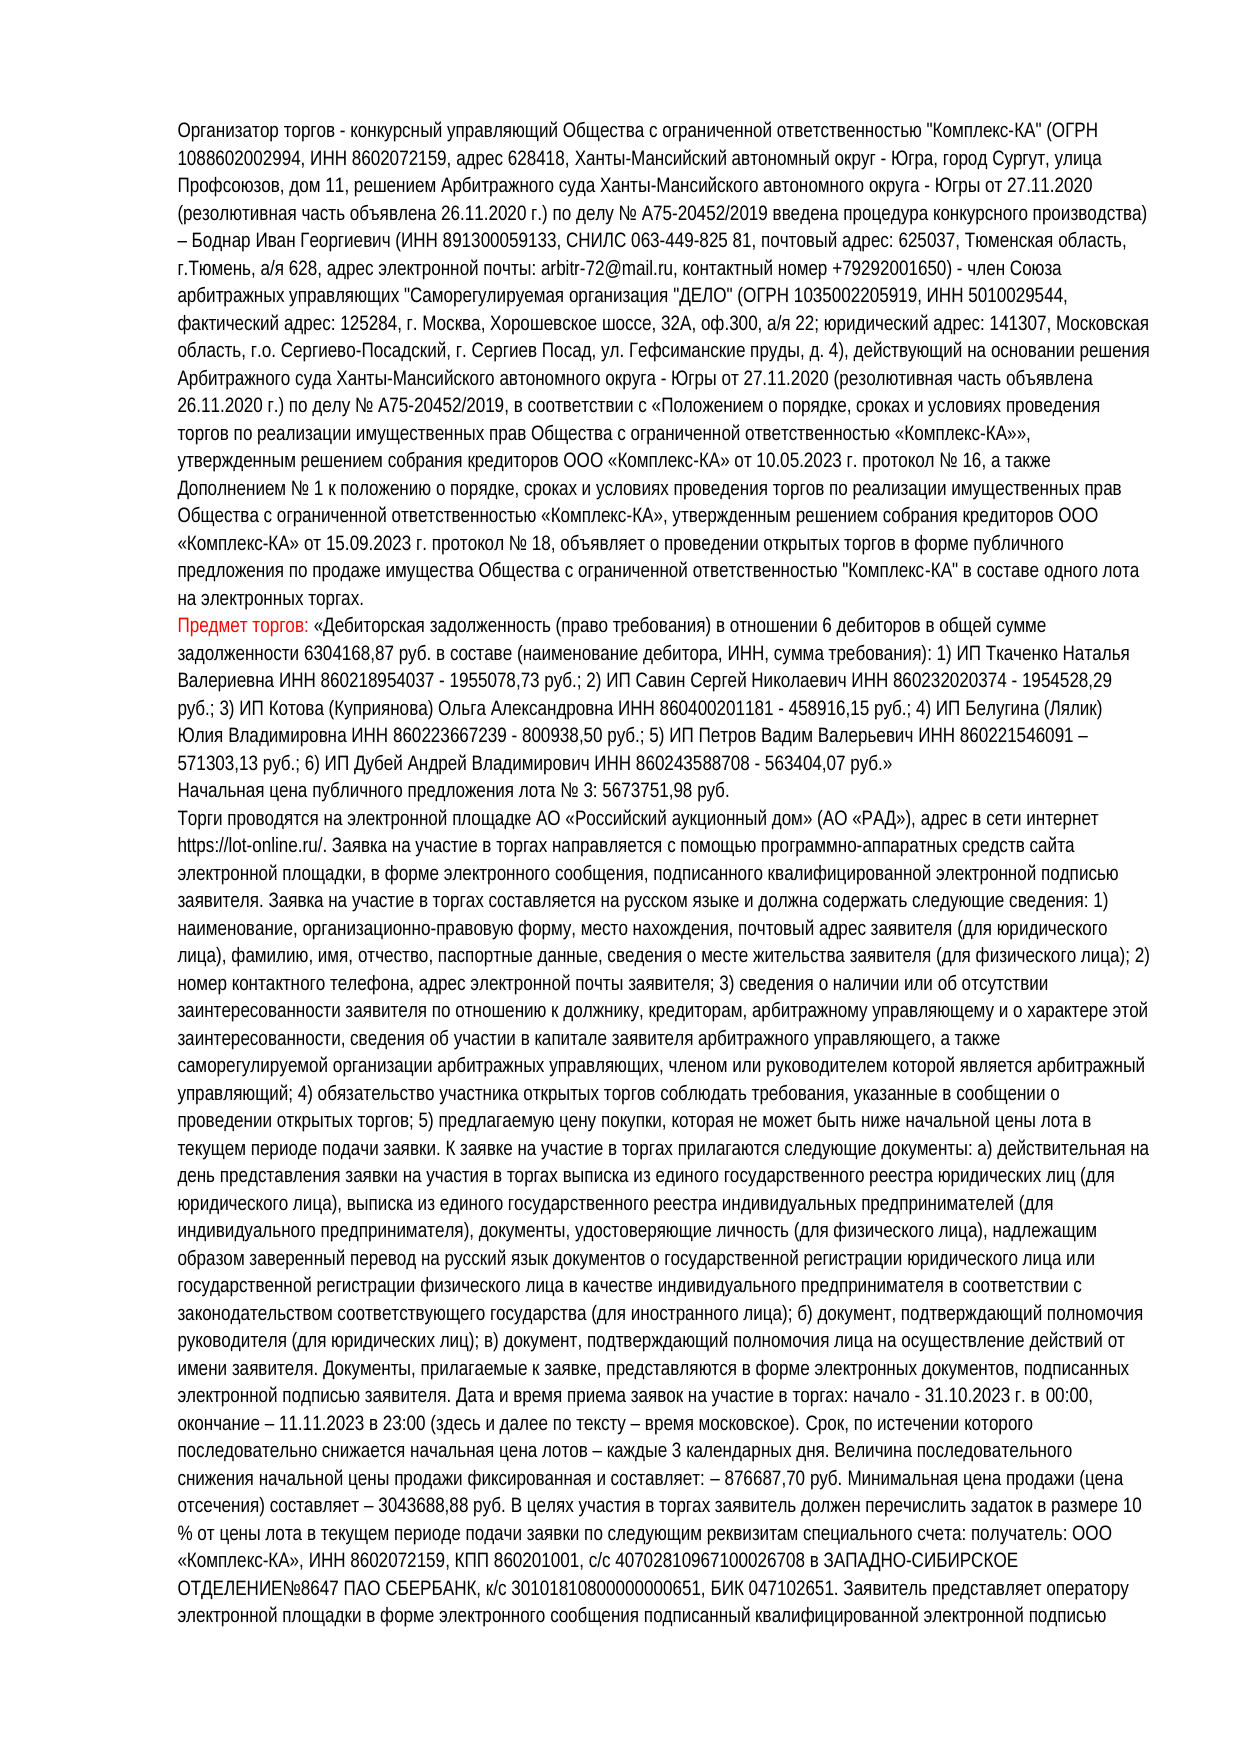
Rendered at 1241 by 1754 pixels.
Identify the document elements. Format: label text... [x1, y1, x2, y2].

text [177, 806, 1152, 1627]
text Начальная цена публичного предложения лота № 3: 5673751,98 руб. [177, 778, 1152, 802]
text Предмет торгов: «Дебиторская задолженность (право требования) в отношении 6 дебиторов в общей сумме задолженности 6304168,87 руб. в составе (наименование дебитора, ИНН, сумма требования): 1) ИП Ткаченко Наталья Валериевна ИНН 860218954037 - 1955078,73 руб.; 2) ИП Савин Сергей Николаевич ИНН 860232020374 - 1954528,29 руб.; 3) ИП Котова (Куприянова) Ольга Александровна ИНН 860400201181 - 458916,15 руб.; 4) ИП Белугина (Лялик) Юлия Владимировна ИНН 860223667239 - 800938,50 руб.; 5) ИП Петров Вадим Валерьевич ИНН 860221546091 – 571303,13 руб.; 6) ИП Дубей Андрей Владимирович ИНН 860243588708 - 563404,07 руб.» [177, 613, 1152, 774]
text Организатор торгов - конкурсный управляющий Общества с ограниченной ответственностью "Комплекс-КА" (ОГРН 1088602002994, ИНН 8602072159, адрес 628418, Ханты-Мансийский автономный округ - Югра, город Сургут, улица Профсоюзов, дом 11, решением Арбитражного суда Ханты-Мансийского автономного округа - Югры от 27.11.2020 (резолютивная часть объявлена 26.11.2020 г.) по делу № А75-20452/2019 введена процедура конкурсного производства) – Боднар Иван Георгиевич (ИНН 891300059133, СНИЛС 063-449-825 81, почтовый адрес: 625037, Тюменская область, г.Тюмень, а/я 628, адрес электронной почты: arbitr-72@mail.ru, контактный номер +79292001650) - член Союза арбитражных управляющих "Саморегулируемая организация "ДЕЛО" (ОГРН 1035002205919, ИНН 5010029544, фактический адрес: 125284, г. Москва, Хорошевское шоссе, 32А, оф.300, а/я 22; юридический адрес: 141307, Московская область, г.о. Сергиево-Посадский, г. Сергиев Посад, ул. Гефсиманские пруды, д. 4), действующий на основании решения Арбитражного суда Ханты-Мансийского автономного округа - Югры от 27.11.2020 (резолютивная часть объявлена 26.11.2020 г.) по делу № А75-20452/2019, в соответствии с «Положением о порядке, сроках и условиях проведения торгов по реализации имущественных прав Общества с ограниченной ответственностью «Комплекс-КА»», утвержденным решением собрания кредиторов ООО «Комплекс-КА» от 10.05.2023 г. протокол № 16, а также Дополнением № 1 к положению о порядке, сроках и условиях проведения торгов по реализации имущественных прав Общества с ограниченной ответственностью «Комплекс-КА», утвержденным решением собрания кредиторов ООО «Комплекс-КА» от 15.09.2023 г. протокол № 18, объявляет о проведении открытых торгов в форме публичного предложения по продаже имущества Общества с ограниченной ответственностью "Комплекс-КА" в составе одного лота на электронных торгах. [177, 118, 1152, 609]
